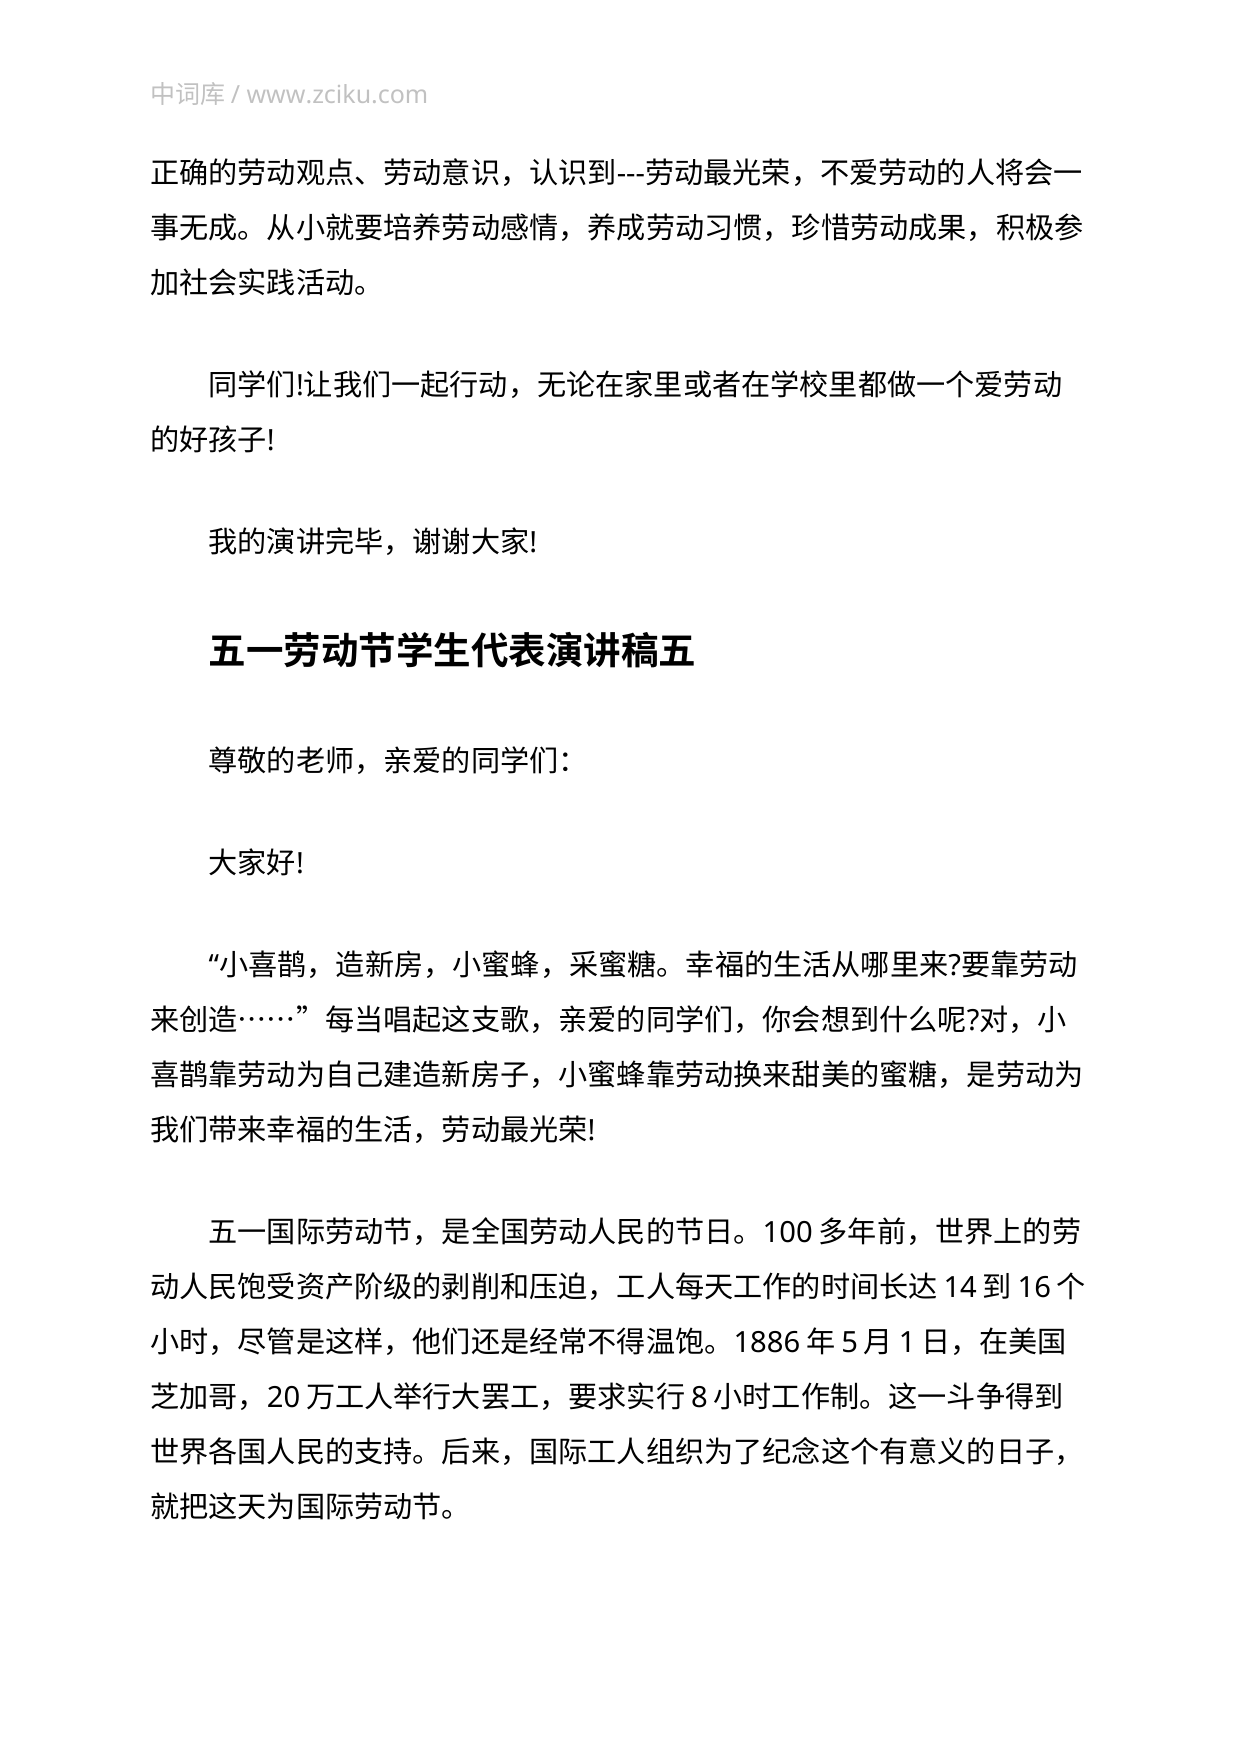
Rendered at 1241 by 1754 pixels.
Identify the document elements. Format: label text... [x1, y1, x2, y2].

text 五一劳动节学生代表演讲稿五 [150, 621, 1090, 675]
text 同学们!让我们一起行动，无论在家里或者在学校里都做一个爱劳动的好孩子! [150, 362, 1090, 459]
text 大家好! [150, 840, 1090, 882]
text 我的演讲完毕，谢谢大家! [150, 519, 1090, 561]
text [150, 150, 1090, 302]
text 五一国际劳动节，是全国劳动人民的节日。100多年前，世界上的劳动人民饱受资产阶级的剥削和压迫，工人每天工作的时间长达14到16个小时，尽管是这样，他们还是经常不得温饱。1886年5月1日，在美国芝加哥，20万工人举行大罢工，要求实行8小时工作制。这一斗争得到世界各国人民的支持。后来，国际工人组织为了纪念这个有意义的日子，就把这天为国际劳动节。 [150, 1209, 1090, 1526]
text “小喜鹊，造新房，小蜜蜂，采蜜糖。幸福的生活从哪里来?要靠劳动来创造……”每当唱起这支歌，亲爱的同学们，你会想到什么呢?对，小喜鹊靠劳动为自己建造新房子，小蜜蜂靠劳动换来甜美的蜜糖，是劳动为我们带来幸福的生活，劳动最光荣! [150, 942, 1090, 1149]
text 尊敬的老师，亲爱的同学们： [150, 738, 1090, 780]
